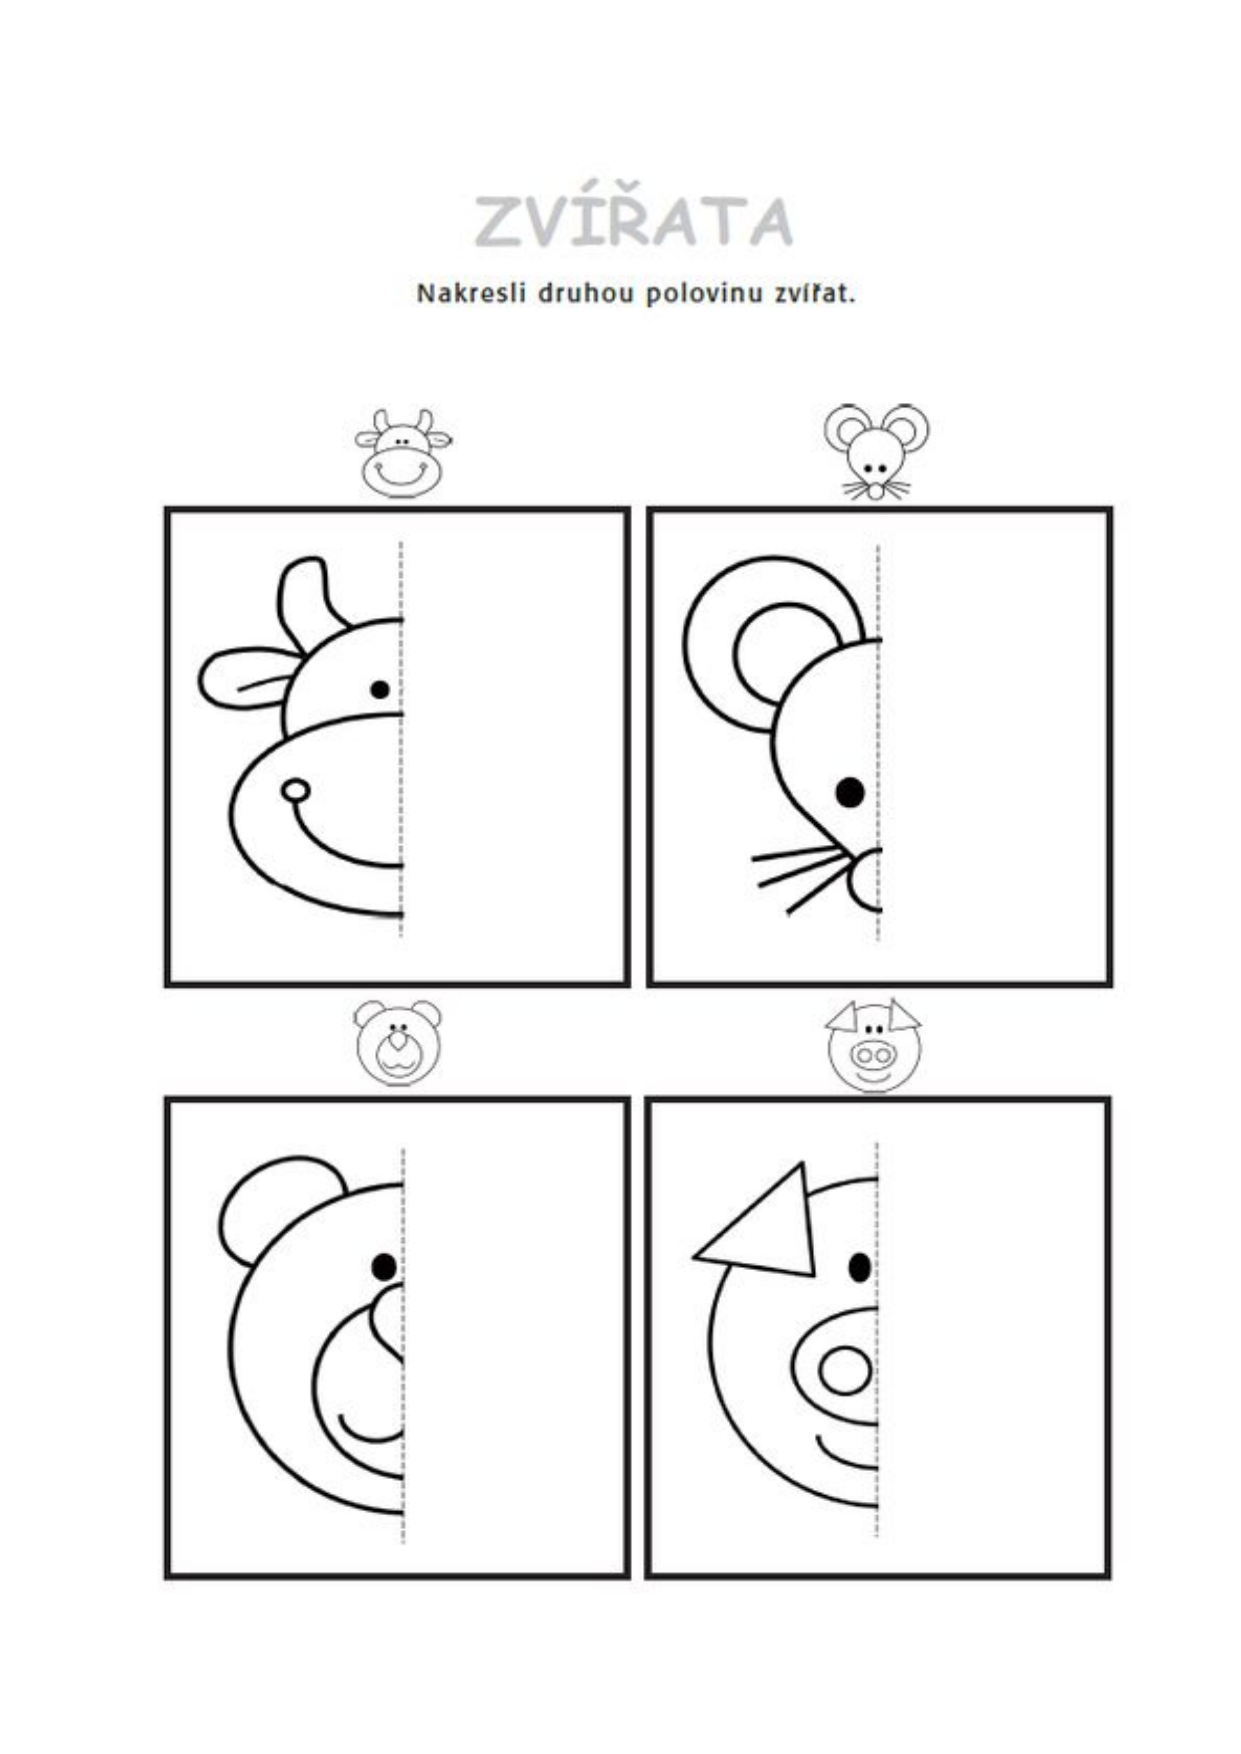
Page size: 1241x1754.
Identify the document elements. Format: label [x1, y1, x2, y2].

picture [58, 147, 1237, 1607]
